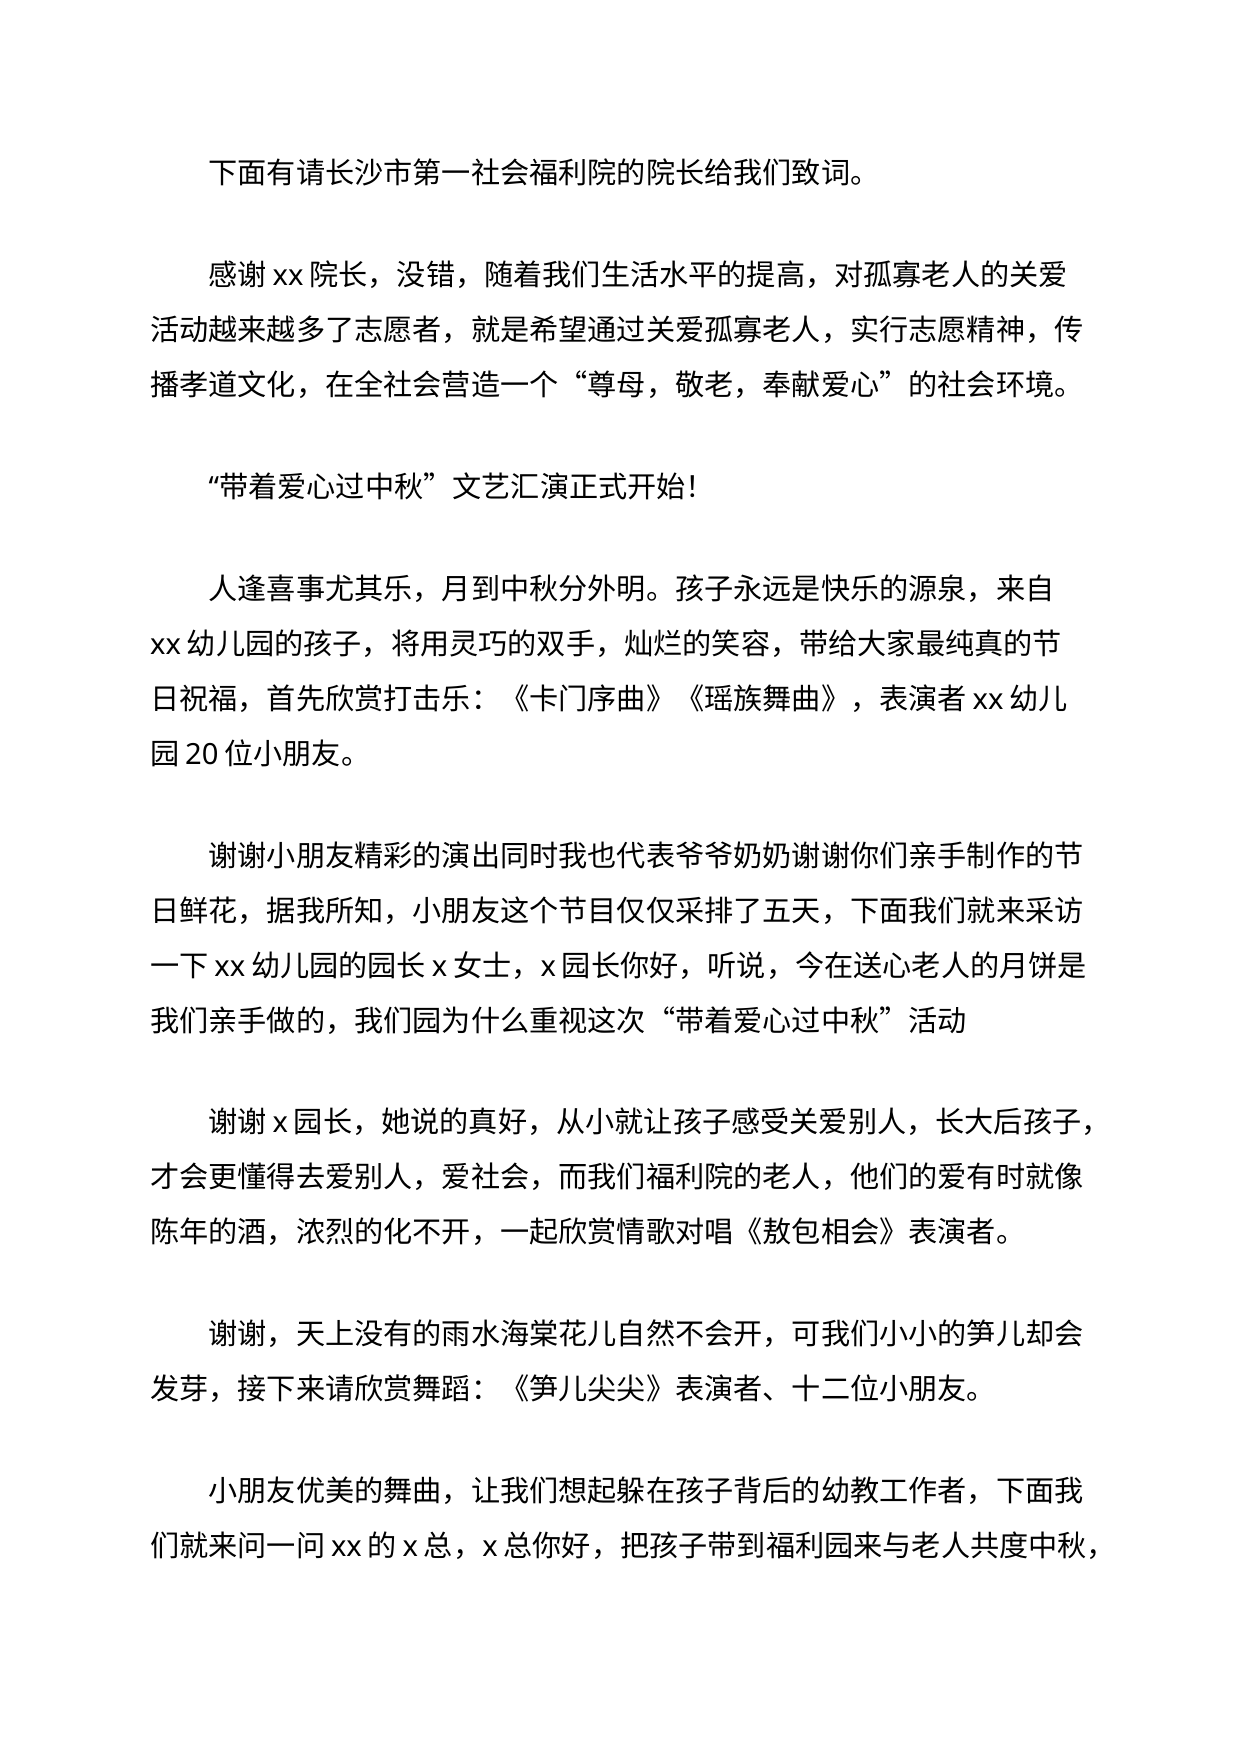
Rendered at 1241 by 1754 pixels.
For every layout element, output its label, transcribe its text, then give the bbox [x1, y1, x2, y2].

text 人逢喜事尤其乐，月到中秋分外明。孩子永远是快乐的源泉，来自xx幼儿园的孩子，将用灵巧的双手，灿烂的笑容，带给大家最纯真的节日祝福，首先欣赏打击乐：《卡门序曲》《瑶族舞曲》，表演者xx幼儿园20位小朋友。 [150, 565, 1090, 773]
text 感谢xx院长，没错，随着我们生活水平的提高，对孤寡老人的关爱活动越来越多了志愿者，就是希望通过关爱孤寡老人，实行志愿精神，传播孝道文化，在全社会营造一个“尊母，敬老，奉献爱心”的社会环境。 [150, 252, 1090, 404]
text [150, 1467, 1090, 1564]
text 谢谢，天上没有的雨水海棠花儿自然不会开，可我们小小的笋儿却会发芽，接下来请欣赏舞蹈：《笋儿尖尖》表演者、十二位小朋友。 [150, 1311, 1090, 1408]
text 谢谢小朋友精彩的演出同时我也代表爷爷奶奶谢谢你们亲手制作的节日鲜花，据我所知，小朋友这个节目仅仅采排了五天，下面我们就来采访一下xx幼儿园的园长x女士，x园长你好，听说，今在送心老人的月饼是我们亲手做的，我们园为什么重视这次“带着爱心过中秋”活动 [150, 832, 1090, 1039]
text 下面有请长沙市第一社会福利院的院长给我们致词。 [150, 150, 1090, 192]
text “带着爱心过中秋”文艺汇演正式开始！ [150, 463, 1090, 506]
text 谢谢x园长，她说的真好，从小就让孩子感受关爱别人，长大后孩子，才会更懂得去爱别人，爱社会，而我们福利院的老人，他们的爱有时就像陈年的酒，浓烈的化不开，一起欣赏情歌对唱《敖包相会》表演者。 [150, 1099, 1090, 1251]
